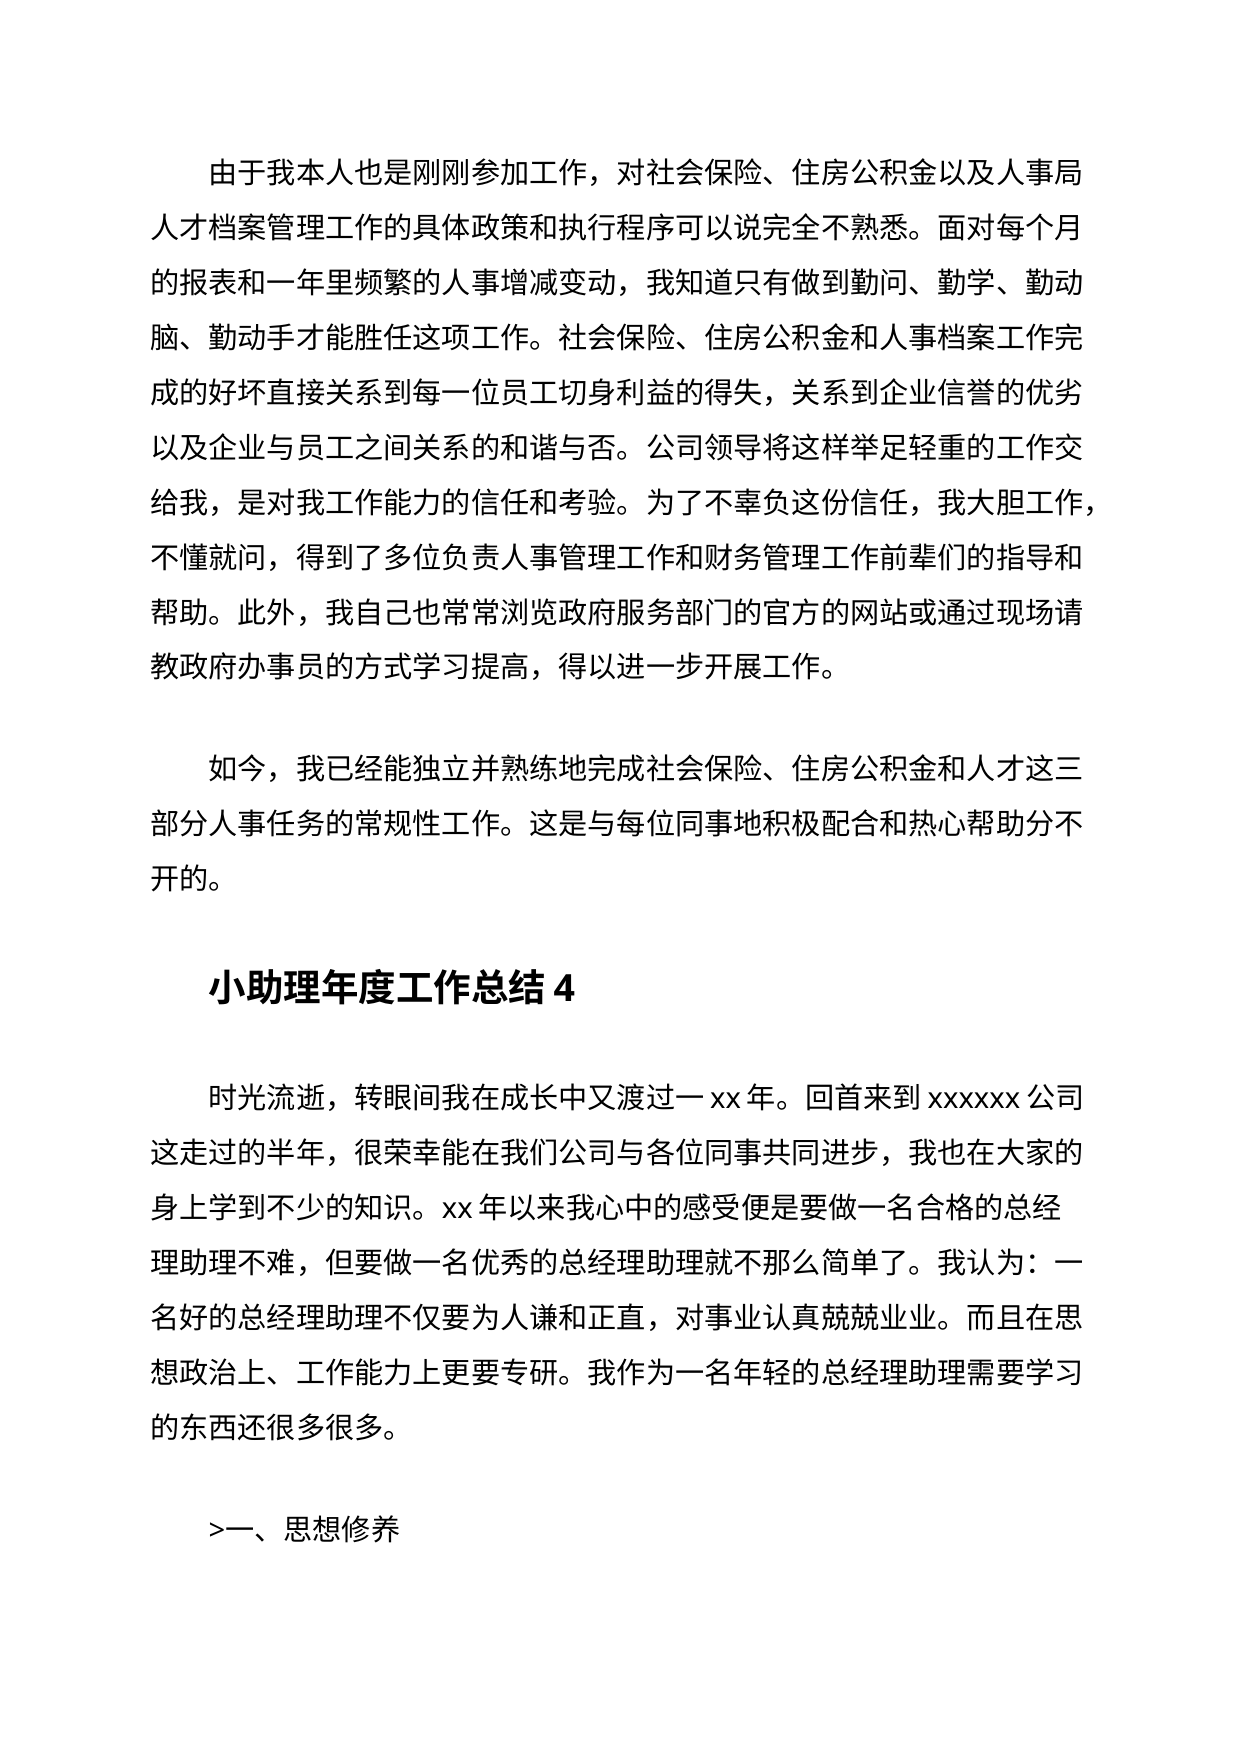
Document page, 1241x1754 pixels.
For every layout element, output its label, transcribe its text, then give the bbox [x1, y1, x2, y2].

text 时光流逝，转眼间我在成长中又渡过一xx年。回首来到xxxxxx公司这走过的半年，很荣幸能在我们公司与各位同事共同进步，我也在大家的身上学到不少的知识。xx年以来我心中的感受便是要做一名合格的总经理助理不难，但要做一名优秀的总经理助理就不那么简单了。我认为：一名好的总经理助理不仅要为人谦和正直，对事业认真兢兢业业。而且在思想政治上、工作能力上更要专研。我作为一名年轻的总经理助理需要学习的东西还很多很多。 [150, 1075, 1090, 1447]
text 由于我本人也是刚刚参加工作，对社会保险、住房公积金以及人事局人才档案管理工作的具体政策和执行程序可以说完全不熟悉。面对每个月的报表和一年里频繁的人事增减变动，我知道只有做到勤问、勤学、勤动脑、勤动手才能胜任这项工作。社会保险、住房公积金和人事档案工作完成的好坏直接关系到每一位员工切身利益的得失，关系到企业信誉的优劣以及企业与员工之间关系的和谐与否。公司领导将这样举足轻重的工作交给我，是对我工作能力的信任和考验。为了不辜负这份信任，我大胆工作，不懂就问，得到了多位负责人事管理工作和财务管理工作前辈们的指导和帮助。此外，我自己也常常浏览政府服务部门的官方的网站或通过现场请教政府办事员的方式学习提高，得以进一步开展工作。 [150, 150, 1090, 686]
text >一、思想修养 [150, 1506, 1090, 1549]
text 如今，我已经能独立并熟练地完成社会保险、住房公积金和人才这三部分人事任务的常规性工作。这是与每位同事地积极配合和热心帮助分不开的。 [150, 746, 1090, 898]
text 小助理年度工作总结4 [150, 957, 1090, 1012]
